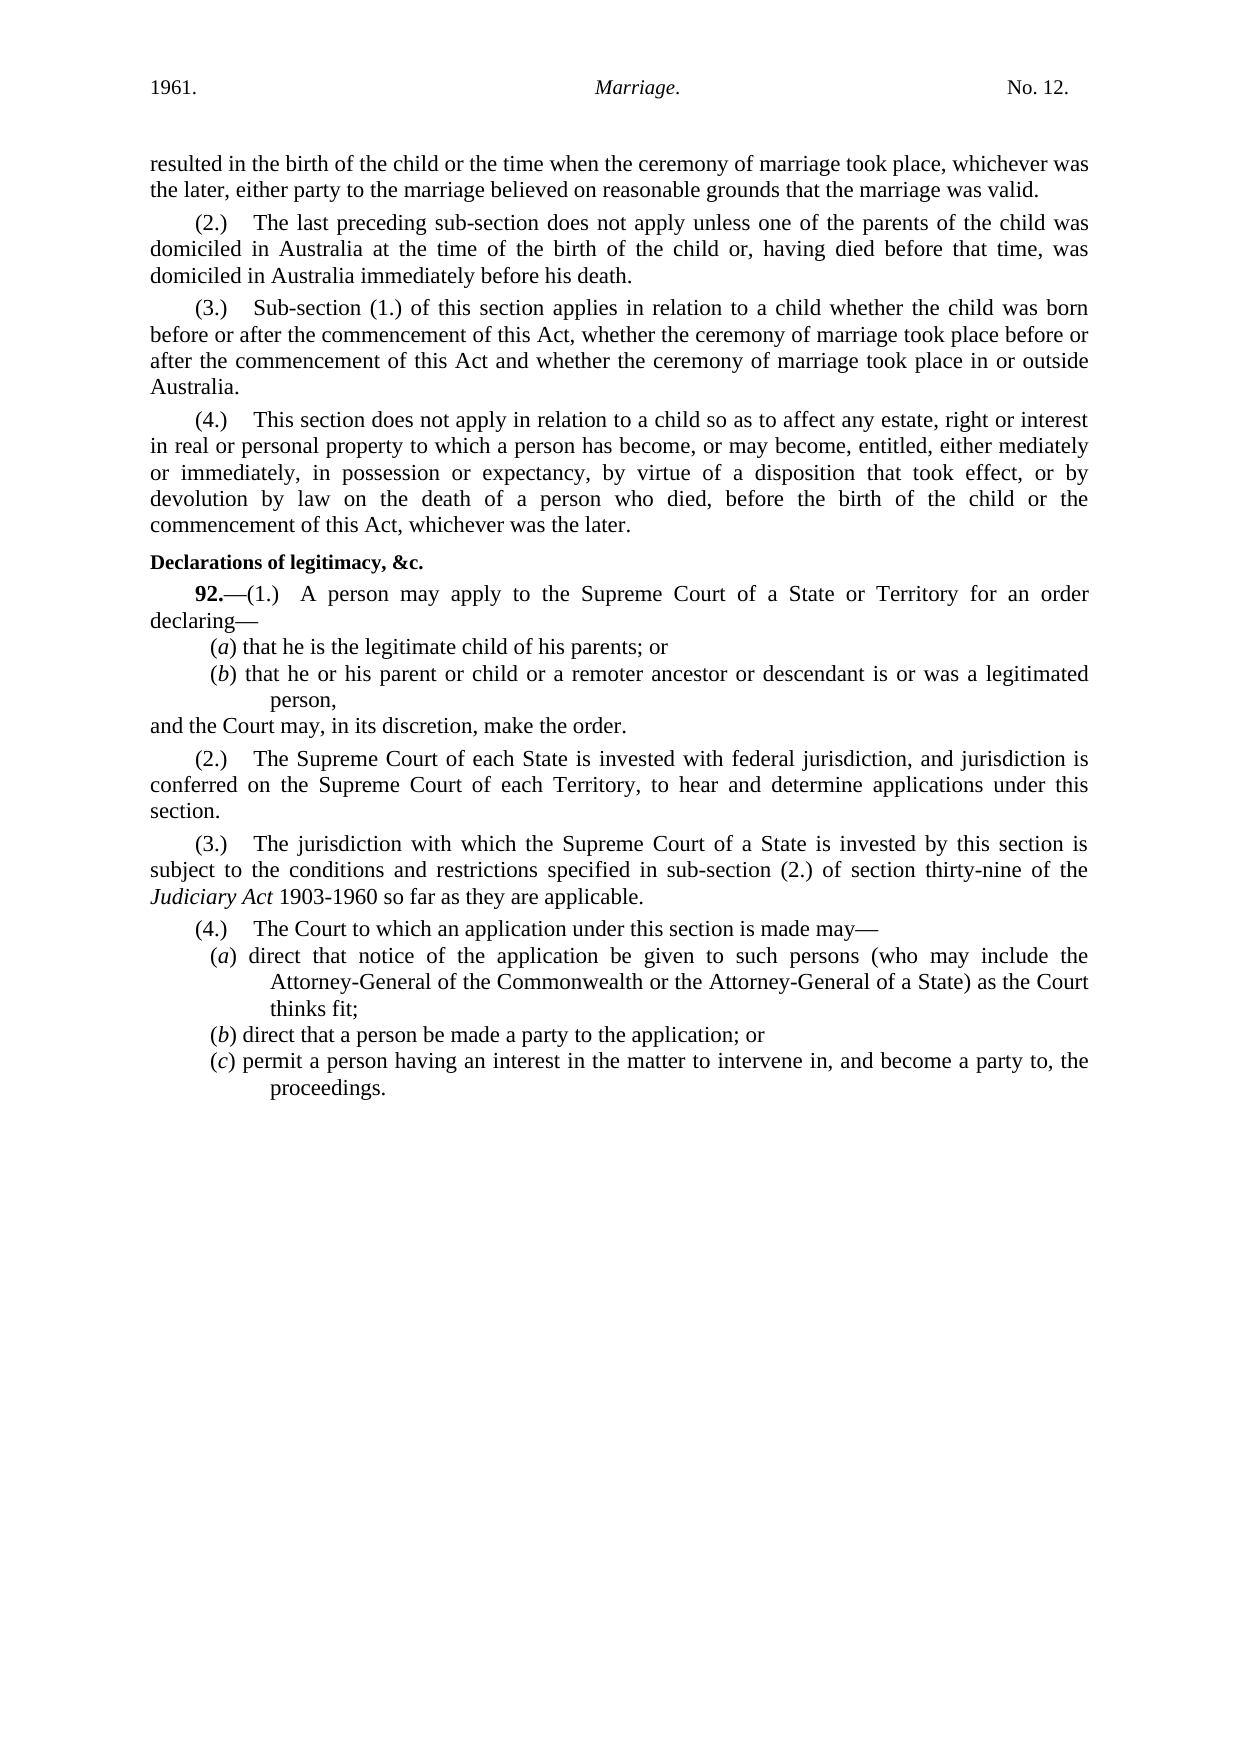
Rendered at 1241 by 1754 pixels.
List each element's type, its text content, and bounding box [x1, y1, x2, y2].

text (a) direct that notice of the application be given to such persons (who may include the Attorney-General of the Commonwealth or the Attorney-General of a State) as the Court thinks fit; [210, 942, 1090, 1021]
text (3.) The jurisdiction with which the Supreme Court of a State is invested by this section is subject to the conditions and restrictions specified in sub-section (2.) of section thirty-nine of the Judiciary Act 1903-1960 so far as they are applicable. [150, 830, 1090, 909]
text (2.) The last preceding sub-section does not apply unless one of the parents of the child was domiciled in Australia at the time of the birth of the child or, having died before that time, was domiciled in Australia immediately before his death. [150, 209, 1090, 288]
text (4.) The Court to which an application under this section is made may— [150, 916, 1090, 942]
text (4.) This section does not apply in relation to a child so as to affect any estate, right or interest in real or personal property to which a person has become, or may become, entitled, either mediately or immediately, in possession or expectancy, by virtue of a disposition that took effect, or by devolution by law on the death of a person who died, before the birth of the child or the commencement of this Act, whichever was the later. [150, 406, 1090, 538]
text and the Court may, in its discretion, make the order. [150, 712, 1090, 739]
text (b) that he or his parent or child or a remoter ancestor or descendant is or was a legitimated person, [210, 659, 1090, 712]
text (a) that he is the legitimate child of his parents; or [210, 633, 1090, 659]
text (c) permit a person having an interest in the matter to intervene in, and become a party to, the proceedings. [210, 1047, 1090, 1100]
text Declarations of legitimacy, &c. [150, 550, 1090, 574]
text (b) direct that a person be made a party to the application; or [210, 1021, 1090, 1047]
text 92.—(1.) A person may apply to the Supreme Court of a State or Territory for an order declaring— [150, 581, 1090, 633]
text (3.) Sub-section (1.) of this section applies in relation to a child whether the child was born before or after the commencement of this Act, whether the ceremony of marriage took place before or after the commencement of this Act and whether the ceremony of marriage took place in or outside Australia. [150, 294, 1090, 400]
text (2.) The Supreme Court of each State is invested with federal jurisdiction, and jurisdiction is conferred on the Supreme Court of each Territory, to hear and determine applications under this section. [150, 745, 1090, 824]
text resulted in the birth of the child or the time when the ceremony of marriage took place, whichever was the later, either party to the marriage believed on reasonable grounds that the marriage was valid. [150, 150, 1090, 203]
